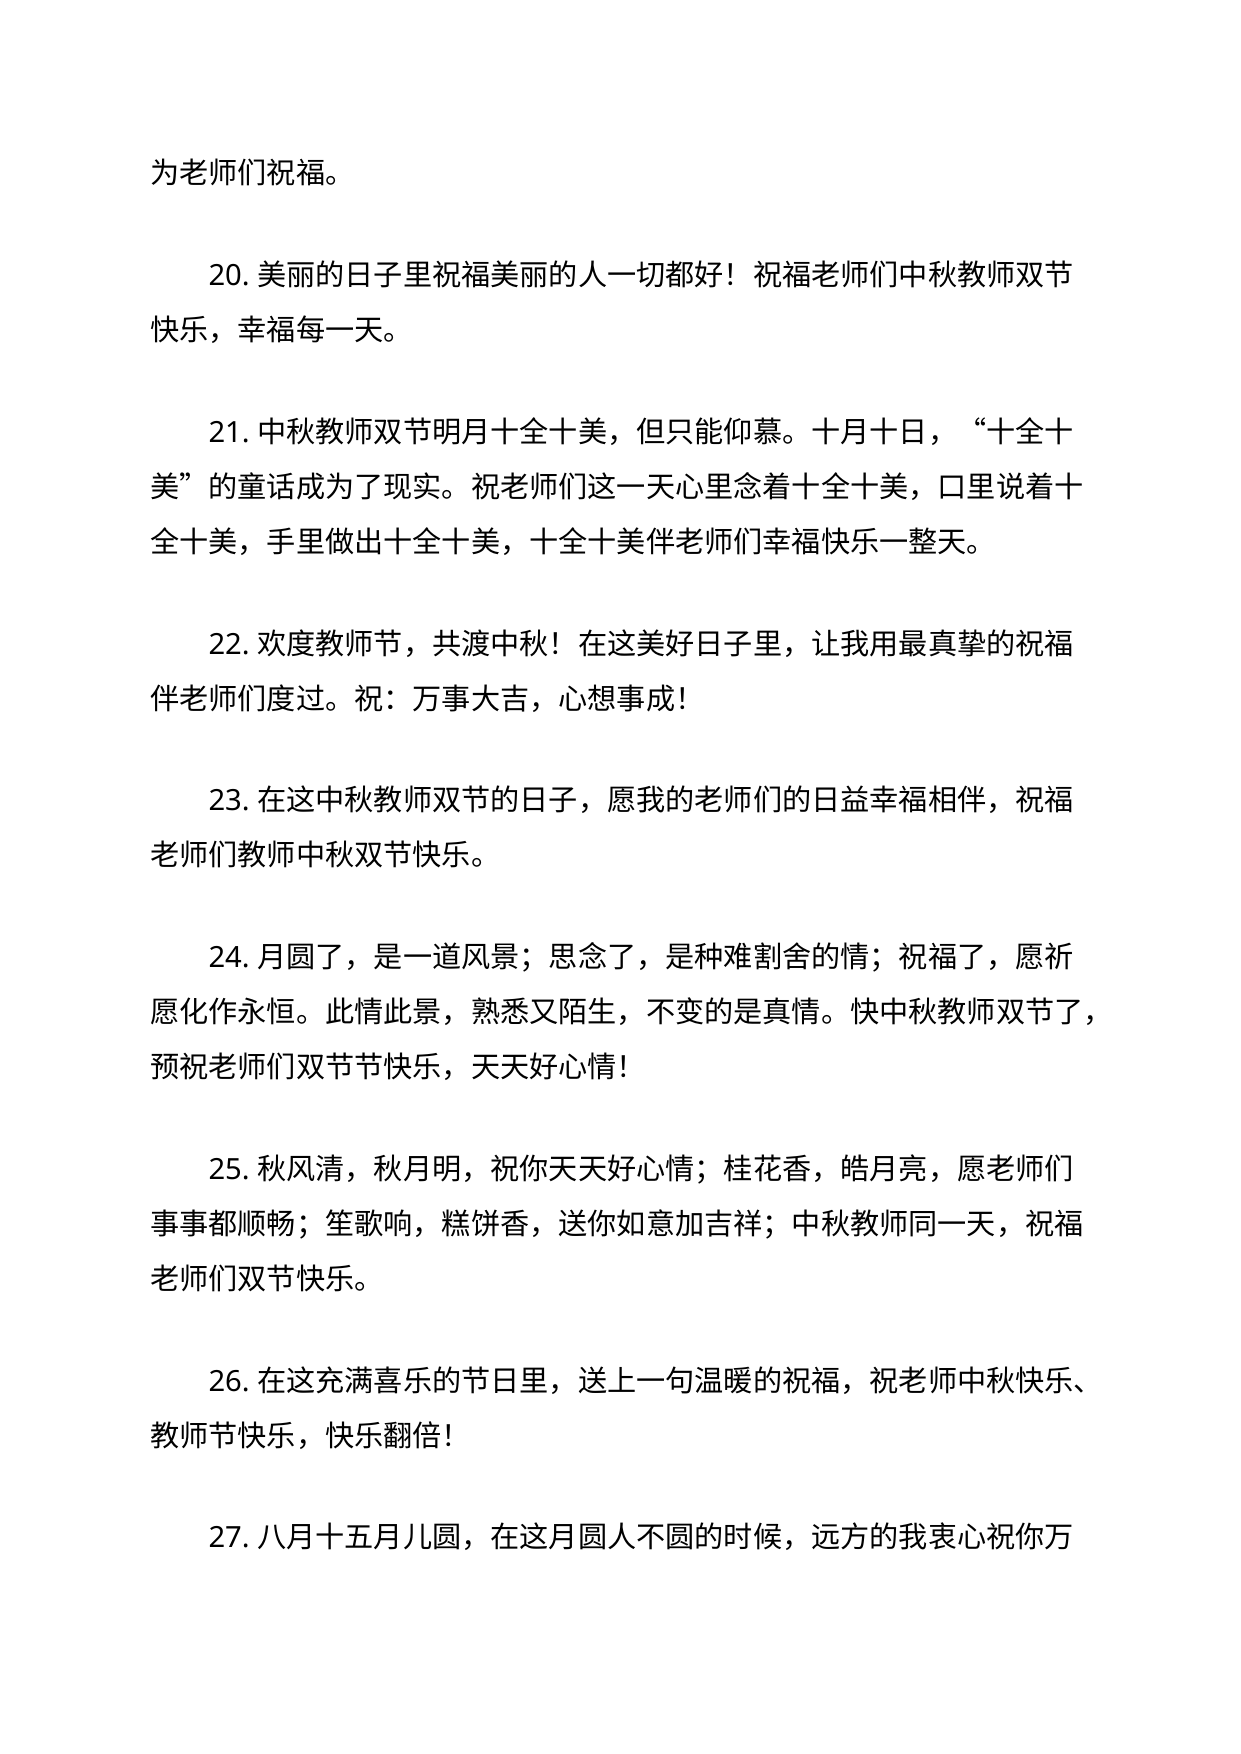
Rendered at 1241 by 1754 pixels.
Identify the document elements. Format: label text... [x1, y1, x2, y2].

text 20. 美丽的日子里祝福美丽的人一切都好！祝福老师们中秋教师双节快乐，幸福每一天。 [150, 252, 1090, 349]
text 22. 欢度教师节，共渡中秋！在这美好日子里，让我用最真挚的祝福伴老师们度过。祝：万事大吉，心想事成！ [150, 620, 1090, 717]
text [150, 1514, 1090, 1556]
text 23. 在这中秋教师双节的日子，愿我的老师们的日益幸福相伴，祝福老师们教师中秋双节快乐。 [150, 777, 1090, 874]
text 26. 在这充满喜乐的节日里，送上一句温暖的祝福，祝老师中秋快乐、教师节快乐，快乐翻倍！ [150, 1357, 1090, 1454]
text 24. 月圆了，是一道风景；思念了，是种难割舍的情；祝福了，愿祈愿化作永恒。此情此景，熟悉又陌生，不变的是真情。快中秋教师双节了，预祝老师们双节节快乐，天天好心情！ [150, 934, 1090, 1086]
text 25. 秋风清，秋月明，祝你天天好心情；桂花香，皓月亮，愿老师们事事都顺畅；笙歌响，糕饼香，送你如意加吉祥；中秋教师同一天，祝福老师们双节快乐。 [150, 1145, 1090, 1298]
text 21. 中秋教师双节明月十全十美，但只能仰慕。十月十日，“十全十美”的童话成为了现实。祝老师们这一天心里念着十全十美，口里说着十全十美，手里做出十全十美，十全十美伴老师们幸福快乐一整天。 [150, 408, 1090, 561]
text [150, 150, 1090, 192]
